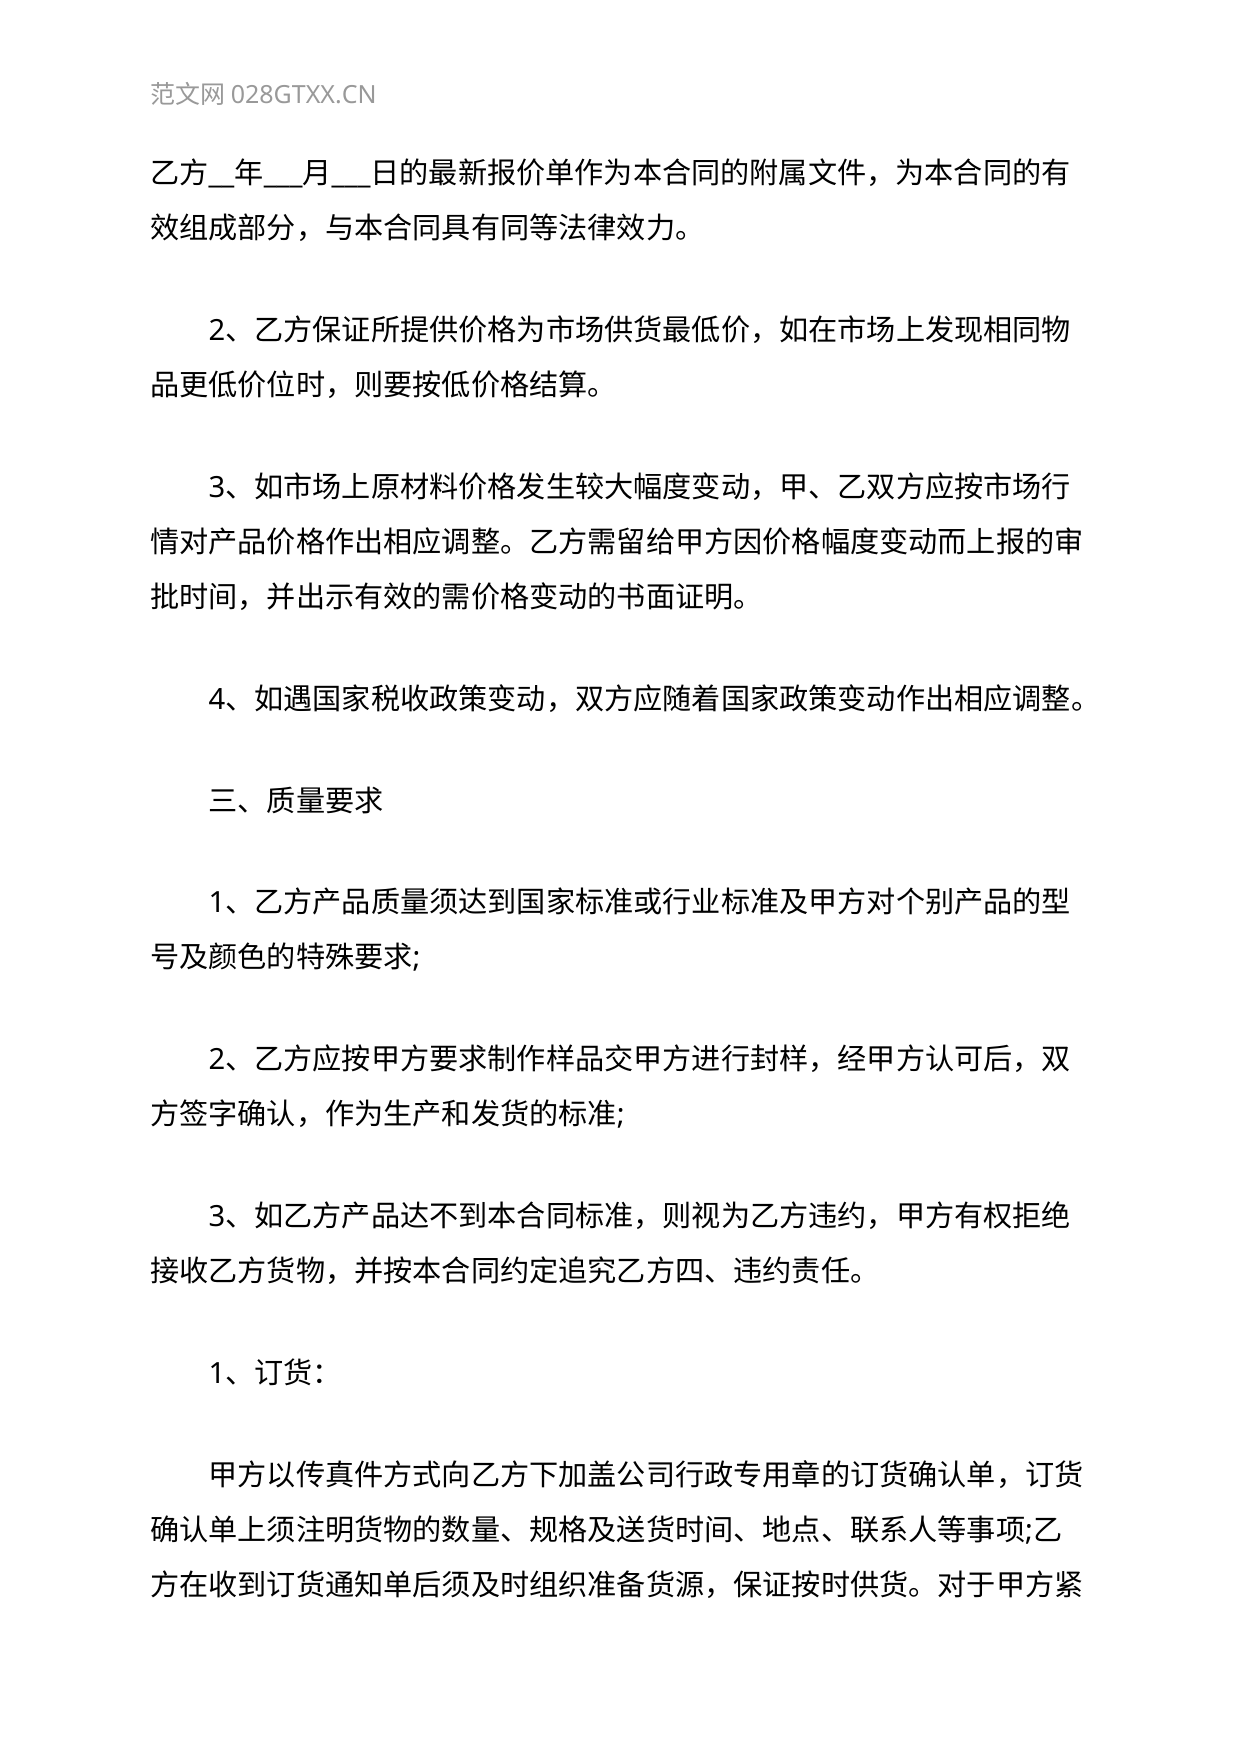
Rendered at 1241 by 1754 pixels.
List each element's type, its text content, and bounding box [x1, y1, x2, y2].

text 三、质量要求 [150, 777, 1090, 819]
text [150, 150, 1090, 247]
text 3、如乙方产品达不到本合同标准，则视为乙方违约，甲方有权拒绝接收乙方货物，并按本合同约定追究乙方四、违约责任。 [150, 1193, 1090, 1290]
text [150, 1452, 1090, 1604]
text 2、乙方保证所提供价格为市场供货最低价，如在市场上发现相同物品更低价位时，则要按低价格结算。 [150, 307, 1090, 404]
text 2、乙方应按甲方要求制作样品交甲方进行封样，经甲方认可后，双方签字确认，作为生产和发货的标准; [150, 1036, 1090, 1133]
text 4、如遇国家税收政策变动，双方应随着国家政策变动作出相应调整。 [150, 675, 1090, 718]
text 1、订货： [150, 1350, 1090, 1392]
text 1、乙方产品质量须达到国家标准或行业标准及甲方对个别产品的型号及颜色的特殊要求; [150, 879, 1090, 976]
text 3、如市场上原材料价格发生较大幅度变动，甲、乙双方应按市场行情对产品价格作出相应调整。乙方需留给甲方因价格幅度变动而上报的审批时间，并出示有效的需价格变动的书面证明。 [150, 463, 1090, 616]
